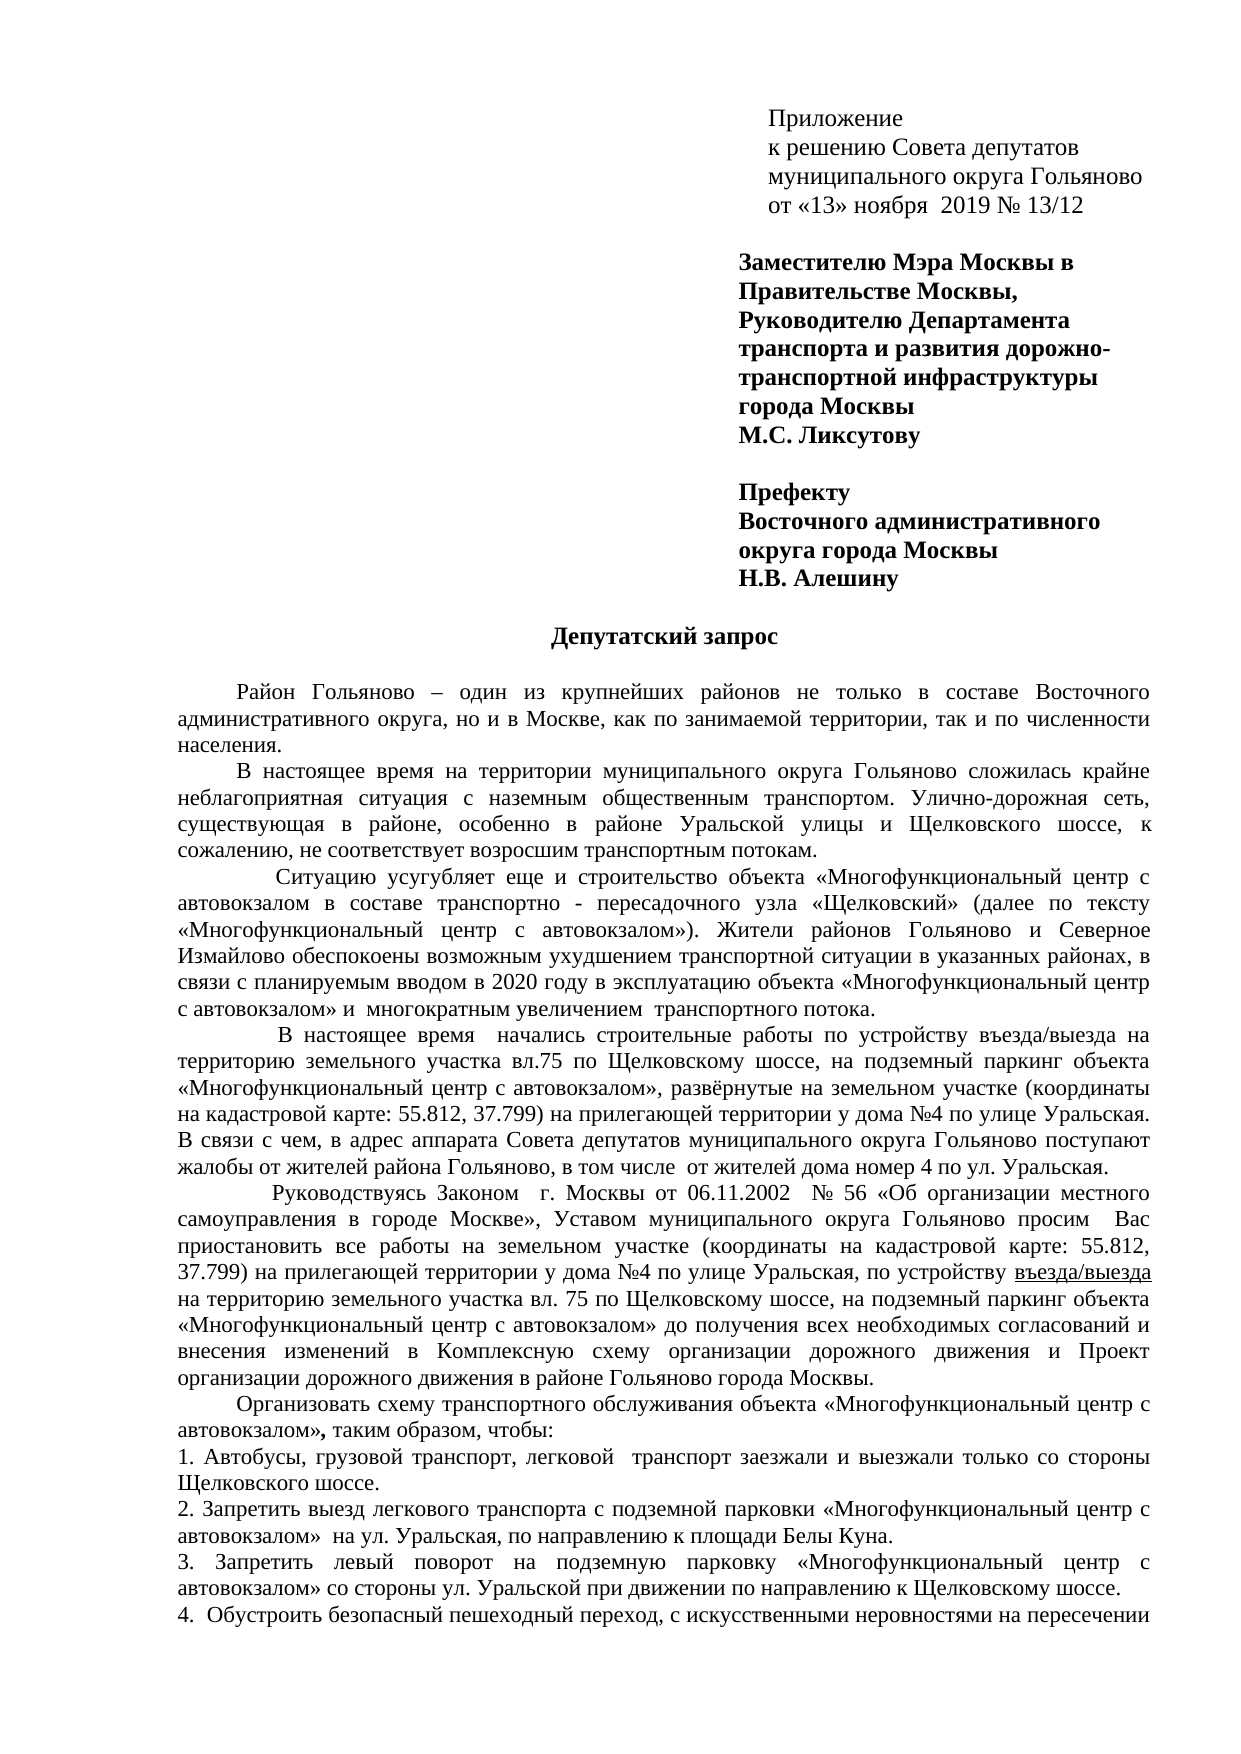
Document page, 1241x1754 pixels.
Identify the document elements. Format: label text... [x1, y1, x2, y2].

subtitle М.С. Ликсутову [738, 420, 1152, 448]
text В настоящее время начались строительные работы по устройству въезда/выезда на территорию земельного участка вл.75 по Щелковскому шоссе, на подземный паркинг объекта «Многофункциональный центр с автовокзалом», развёрнутые на земельном участке (координаты на кадастровой карте: 55.812, 37.799) на прилегающей территории у дома №4 по улице Уральская. В связи с чем, в адрес аппарата Совета депутатов муниципального округа Гольяново поступают жалобы от жителей района Гольяново, в том числе от жителей дома номер 4 по ул. Уральская. [177, 1021, 1152, 1179]
text Заместителю Мэра Москвы в Правительстве Москвы, Руководителю Департамента транспорта и развития дорожно-транспортной инфраструктуры города Москвы [738, 247, 1152, 420]
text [177, 1601, 1152, 1627]
text Приложение [768, 103, 1152, 132]
text 2. Запретить выезд легкового транспорта с подземной парковки «Многофункциональный центр с автовокзалом» на ул. Уральская, по направлению к площади Белы Куна. [177, 1495, 1152, 1548]
text Руководствуясь Законом г. Москвы от 06.11.2002 № 56 «Об организации местного самоуправления в городе Москве», Уставом муниципального округа Гольяново просим Вас приостановить все работы на земельном участке (координаты на кадастровой карте: 55.812, 37.799) на прилегающей территории у дома №4 по улице Уральская, по устройству въезда/выезда на территорию земельного участка вл. 75 по Щелковскому шоссе, на подземный паркинг объекта «Многофункциональный центр с автовокзалом» до получения всех необходимых согласований и внесения изменений в Комплексную схему организации дорожного движения и Проект организации дорожного движения в районе Гольяново города Москвы. [177, 1179, 1152, 1390]
text Н.В. Алешину [738, 563, 1152, 592]
text Район Гольяново – один из крупнейших районов не только в составе Восточного административного округа, но и в Москве, как по занимаемой территории, так и по численности населения. [177, 678, 1152, 757]
text Депутатский запрос [177, 621, 1152, 650]
text В настоящее время на территории муниципального округа Гольяново сложилась крайне неблагоприятная ситуация с наземным общественным транспортом. Улично-дорожная сеть, существующая в районе, особенно в районе Уральской улицы и Щелковского шоссе, к сожалению, не соответствует возросшим транспортным потокам. [177, 757, 1152, 863]
text Префекту [738, 448, 1152, 506]
text 1. Автобусы, грузовой транспорт, легковой транспорт заезжали и выезжали только со стороны Щелковского шоссе. [177, 1443, 1152, 1495]
text Ситуацию усугубляет еще и строительство объекта «Многофункциональный центр с автовокзалом в составе транспортно - пересадочного узла «Щелковский» (далее по тексту «Многофункциональный центр с автовокзалом»). Жители районов Гольяново и Северное Измайлово обеспокоены возможным ухудшением транспортной ситуации в указанных районах, в связи с планируемым вводом в 2020 году в эксплуатацию объекта «Многофункциональный центр с автовокзалом» и многократным увеличением транспортного потока. [177, 863, 1152, 1021]
text Организовать схему транспортного обслуживания объекта «Многофункциональный центр с автовокзалом», таким образом, чтобы: [177, 1390, 1152, 1443]
text к решению Совета депутатов муниципального округа Гольяново от «13» ноября 2019 № 13/12 [768, 132, 1152, 218]
text 3. Запретить левый поворот на подземную парковку «Многофункциональный центр с автовокзалом» со стороны ул. Уральской при движении по направлению к Щелковскому шоссе. [177, 1548, 1152, 1601]
text Восточного административного округа города Москвы [738, 506, 1152, 563]
